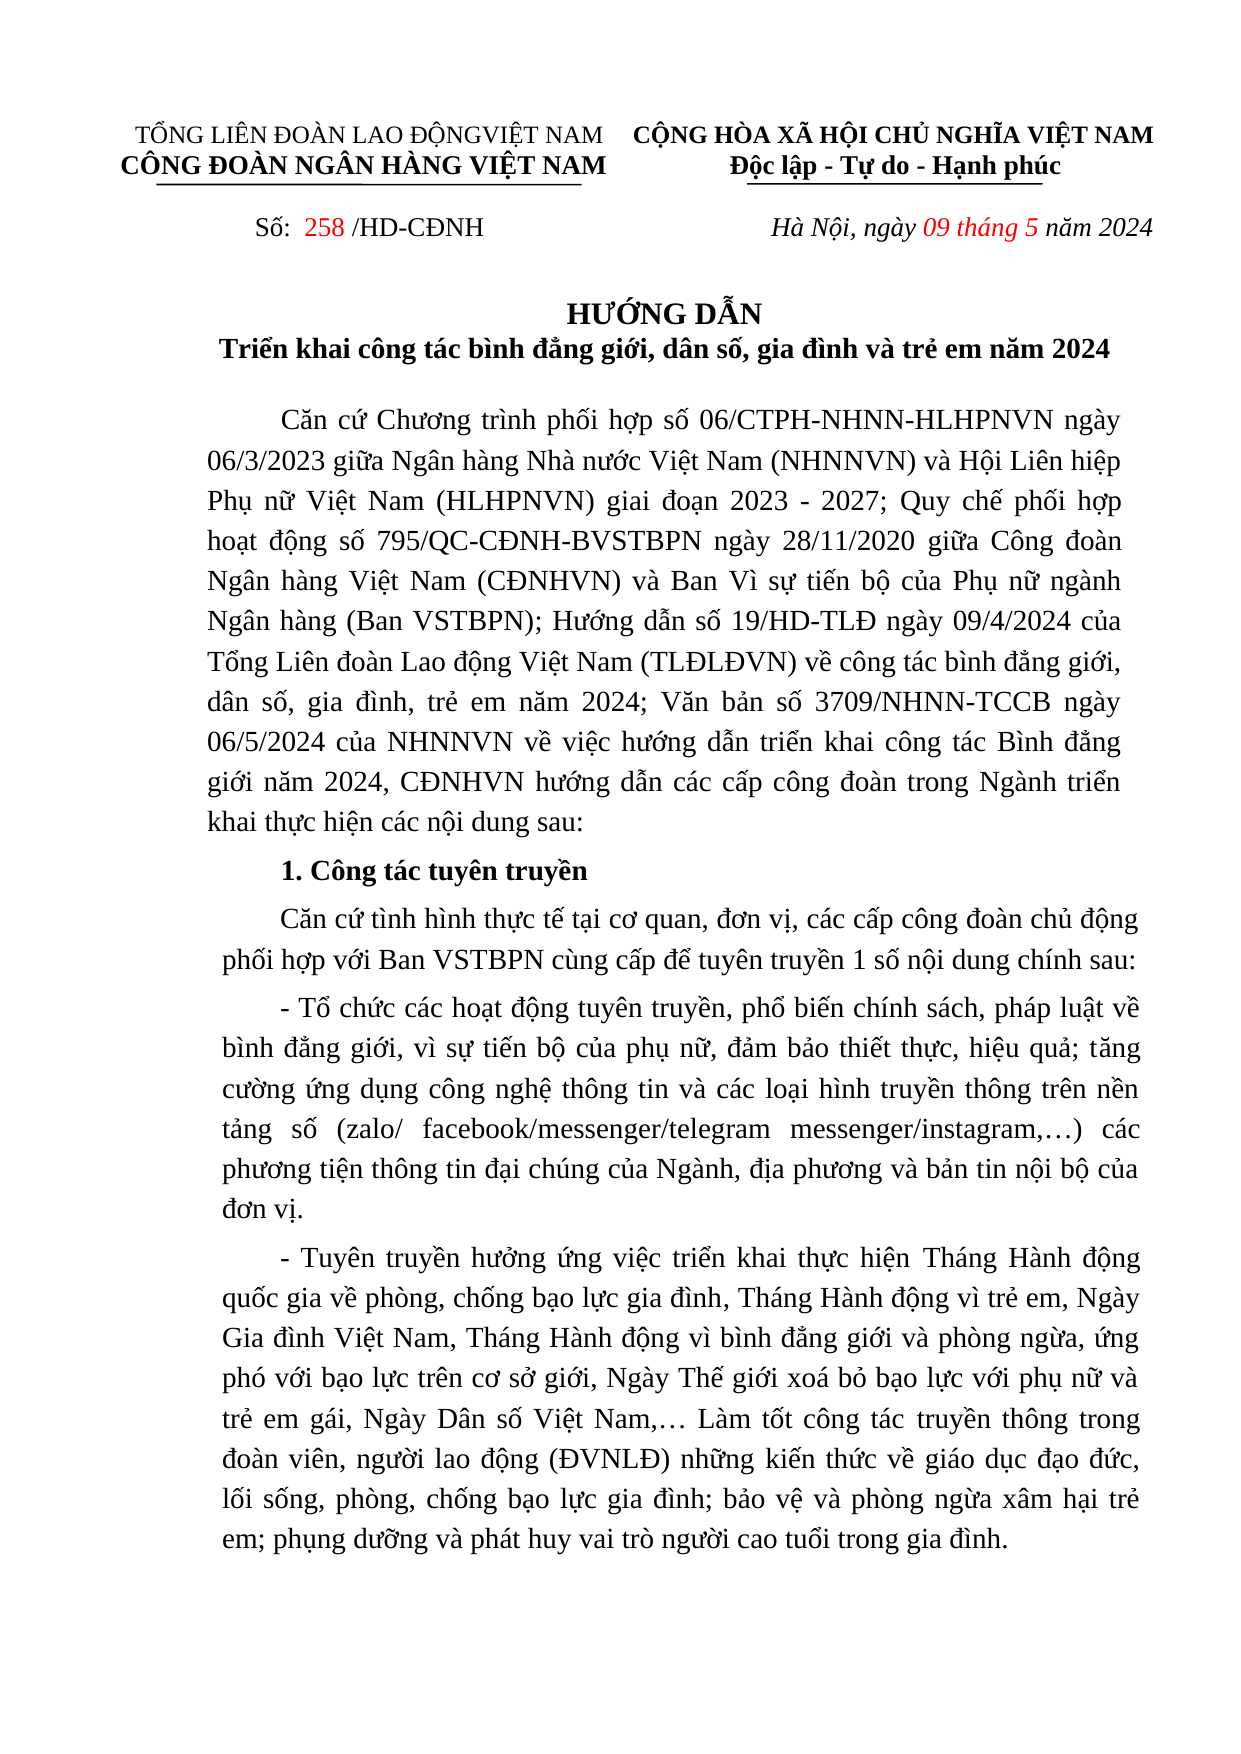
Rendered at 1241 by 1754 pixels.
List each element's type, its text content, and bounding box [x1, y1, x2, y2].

text Triển khai công tác bình đẳng giới, dân số, gia đình và trẻ em năm 2024 [207, 331, 1122, 365]
text - Tuyên truyền hưởng ứng việc triển khai thực hiện Tháng Hành động quốc gia về phòng, chống bạo lực gia đình, Tháng Hành động vì trẻ em, Ngày Gia đình Việt Nam, Tháng Hành động vì bình đẳng giới và phòng ngừa, ứng phó với bạo lực trên cơ sở giới, Ngày Thế giới xoá bỏ bạo lực với phụ nữ và trẻ em gái, Ngày Dân số Việt Nam,… Làm tốt công tác truyền thông trong đoàn viên, người lao động (ĐVNLĐ) những kiến thức về giáo dục đạo đức, lối sống, phòng, chống bạo lực gia đình; bảo vệ và phòng ngừa xâm hại trẻ em; phụng dưỡng và phát huy vai trò người cao tuổi trong gia đình. [222, 1240, 1141, 1555]
text - Tổ chức các hoạt động tuyên truyền, phổ biến chính sách, pháp luật về bình đẳng giới, vì sự tiến bộ của phụ nữ, đảm bảo thiết thực, hiệu quả; tăng cường ứng dụng công nghệ thông tin và các loại hình truyền thông trên nền tảng số (zalo/ facebook/messenger/telegram messenger/instagram,…) các phương tiện thông tin đại chúng của Ngành, địa phương và bản tin nội bộ của đơn vị. [222, 990, 1141, 1225]
text Căn cứ tình hình thực tế tại cơ quan, đơn vị, các cấp công đoàn chủ động phối hợp với Ban VSTBPN cùng cấp để tuyên truyền 1 số nội dung chính sau: [222, 902, 1141, 975]
text HƯỚNG DẪN [207, 296, 1122, 331]
text Căn cứ Chương trình phối hợp số 06/CTPH-NHNN-HLHPNVN ngày 06/3/2023 giữa Ngân hàng Nhà nước Việt Nam (NHNNVN) và Hội Liên hiệp Phụ nữ Việt Nam (HLHPNVN) giai đoạn 2023 - 2027; Quy chế phối hợp hoạt động số 795/QC-CĐNH-BVSTBPN ngày 28/11/2020 giữa Công đoàn Ngân hàng Việt Nam (CĐNHVN) và Ban Vì sự tiến bộ của Phụ nữ ngành Ngân hàng (Ban VSTBPN); Hướng dẫn số 19/HD-TLĐ ngày 09/4/2024 của Tổng Liên đoàn Lao động Việt Nam (TLĐLĐVN) về công tác bình đẳng giới, dân số, gia đình, trẻ em năm 2024; Văn bản số 3709/NHNN-TCCB ngày 06/5/2024 của NHNNVN về việc hướng dẫn triển khai công tác Bình đẳng giới năm 2024, CĐNHVN hướng dẫn các cấp công đoàn trong Ngành triển khai thực hiện các nội dung sau: [207, 402, 1122, 838]
text 1. Công tác tuyên truyền [207, 853, 1122, 887]
table_header CỘNG HÒA XÃ HỘI CHỦ NGHĨA VIỆT NAM Độc lập - Tự do - Hạnh phúc Hà Nội, ngày 09 tháng 5 năm 2024 [620, 118, 1167, 258]
table_header TỔNG LIÊN ĐOÀN LAO ĐỘNGVIỆT NAM CÔNG ĐOÀN NGÂN HÀNG VIỆT NAM Số: 258 /HD-CĐNH [118, 118, 620, 258]
